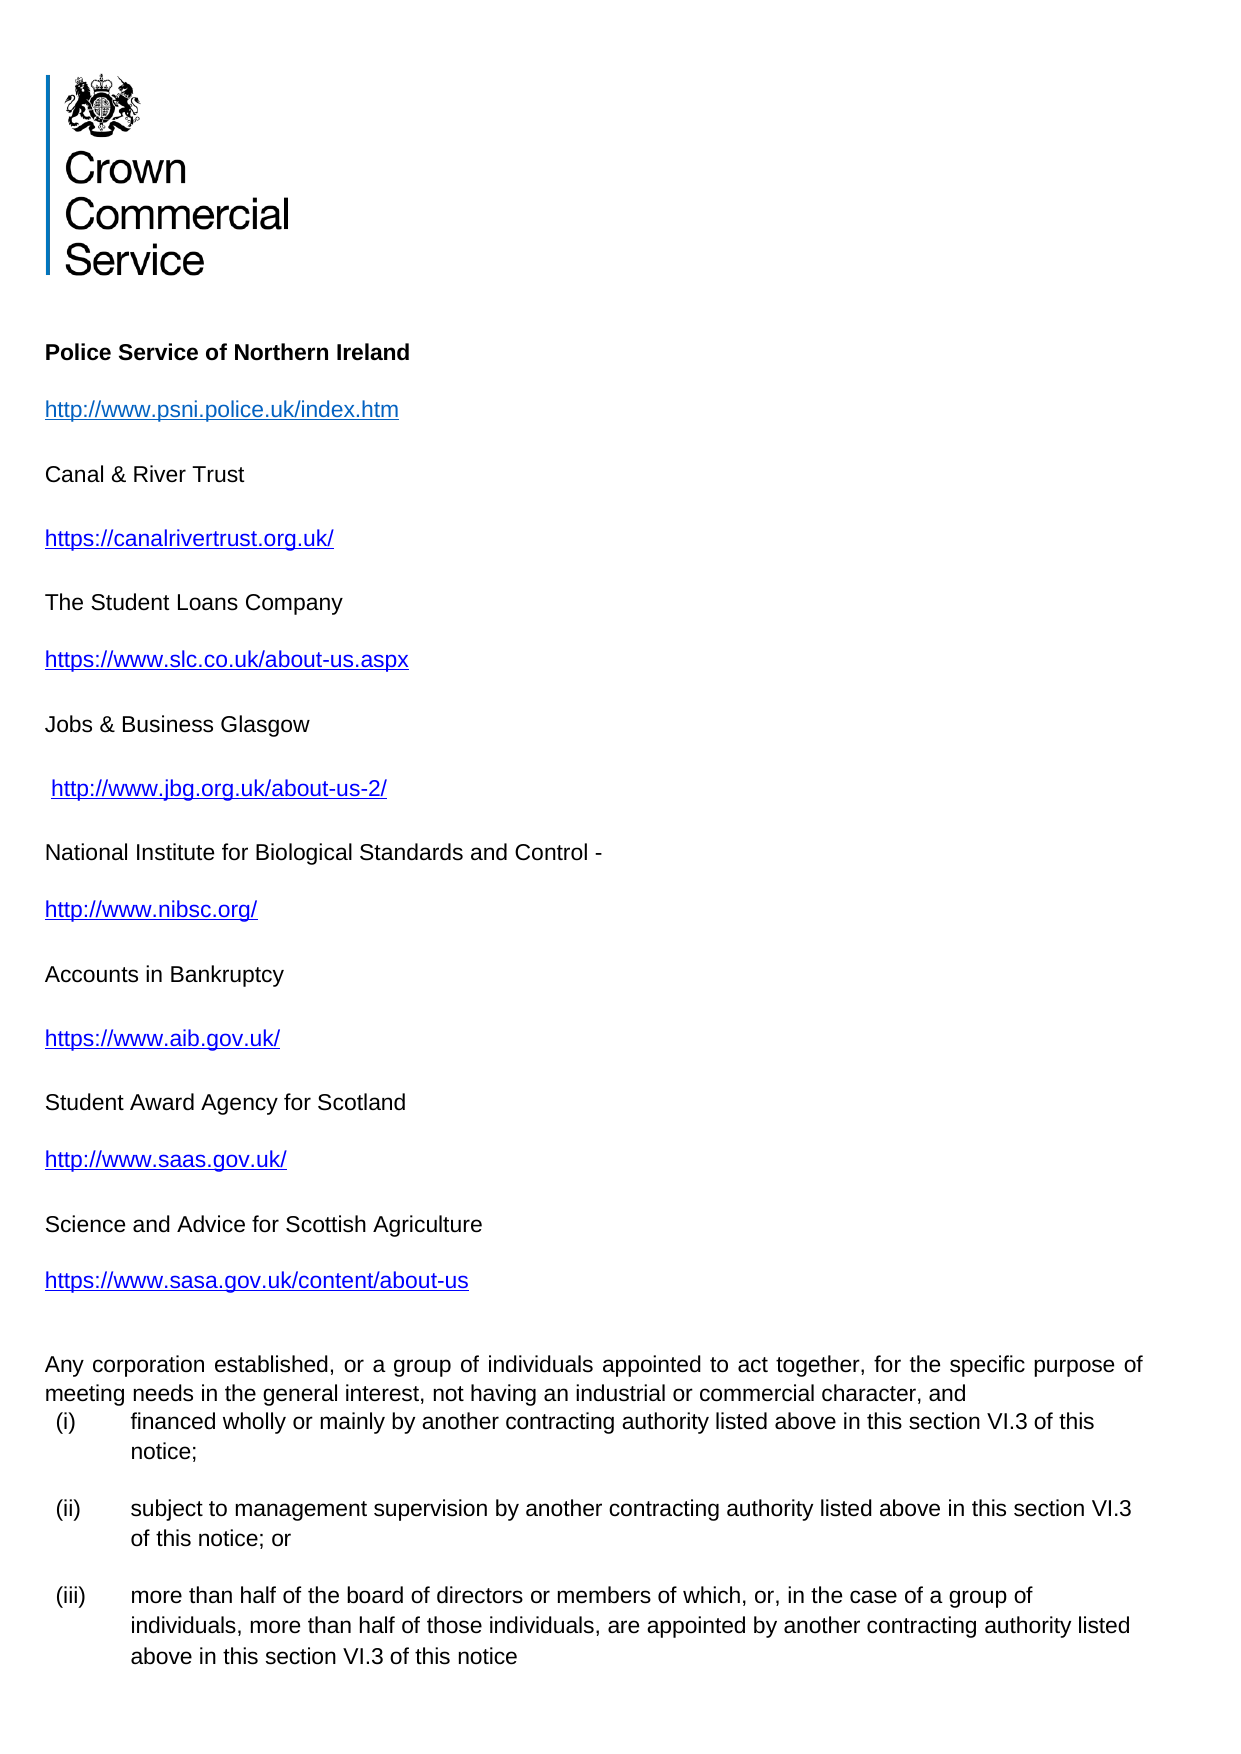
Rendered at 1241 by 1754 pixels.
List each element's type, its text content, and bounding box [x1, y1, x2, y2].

text Jobs & Business Glasgow [44, 711, 629, 737]
picture [44, 73, 289, 276]
text Student Award Agency for Scotland http://www.saas.gov.uk/ [44, 1089, 629, 1173]
text Canal & River Trust [44, 461, 629, 487]
text Any corporation established, or a group of individuals appointed to act together, for the specific purpose of meeting needs in the general interest, not having an industrial or commercial character, and [44, 1351, 1163, 1406]
text Accounts in Bankruptcy [44, 961, 629, 987]
text Science and Advice for Scottish Agriculture https://www.sasa.gov.uk/content/about-us [44, 1211, 629, 1294]
text Police Service of Northern Ireland http://www.psni.police.uk/index.htm [44, 339, 629, 423]
list financed wholly or mainly by another contracting authority listed above in this section VI.3 of this notice; [55, 1408, 1102, 1464]
text The Student Loans Company https://www.slc.co.uk/about-us.aspx [44, 589, 629, 673]
text http://www.jbg.org.uk/about-us-2/ [44, 775, 629, 801]
text https://canalrivertrust.org.uk/ [44, 525, 629, 551]
list subject to management supervision by another contracting authority listed above in this section VI.3 of this notice; or [55, 1495, 1139, 1552]
text https://www.aib.gov.uk/ [44, 1025, 629, 1051]
list more than half of the board of directors or members of which, or, in the case of a group of individuals, more than half of those individuals, are appointed by another contracting authority listed above in this section VI.3 of this notice [55, 1582, 1138, 1669]
text National Institute for Biological Standards and Control -http://www.nibsc.org/ [44, 839, 629, 923]
